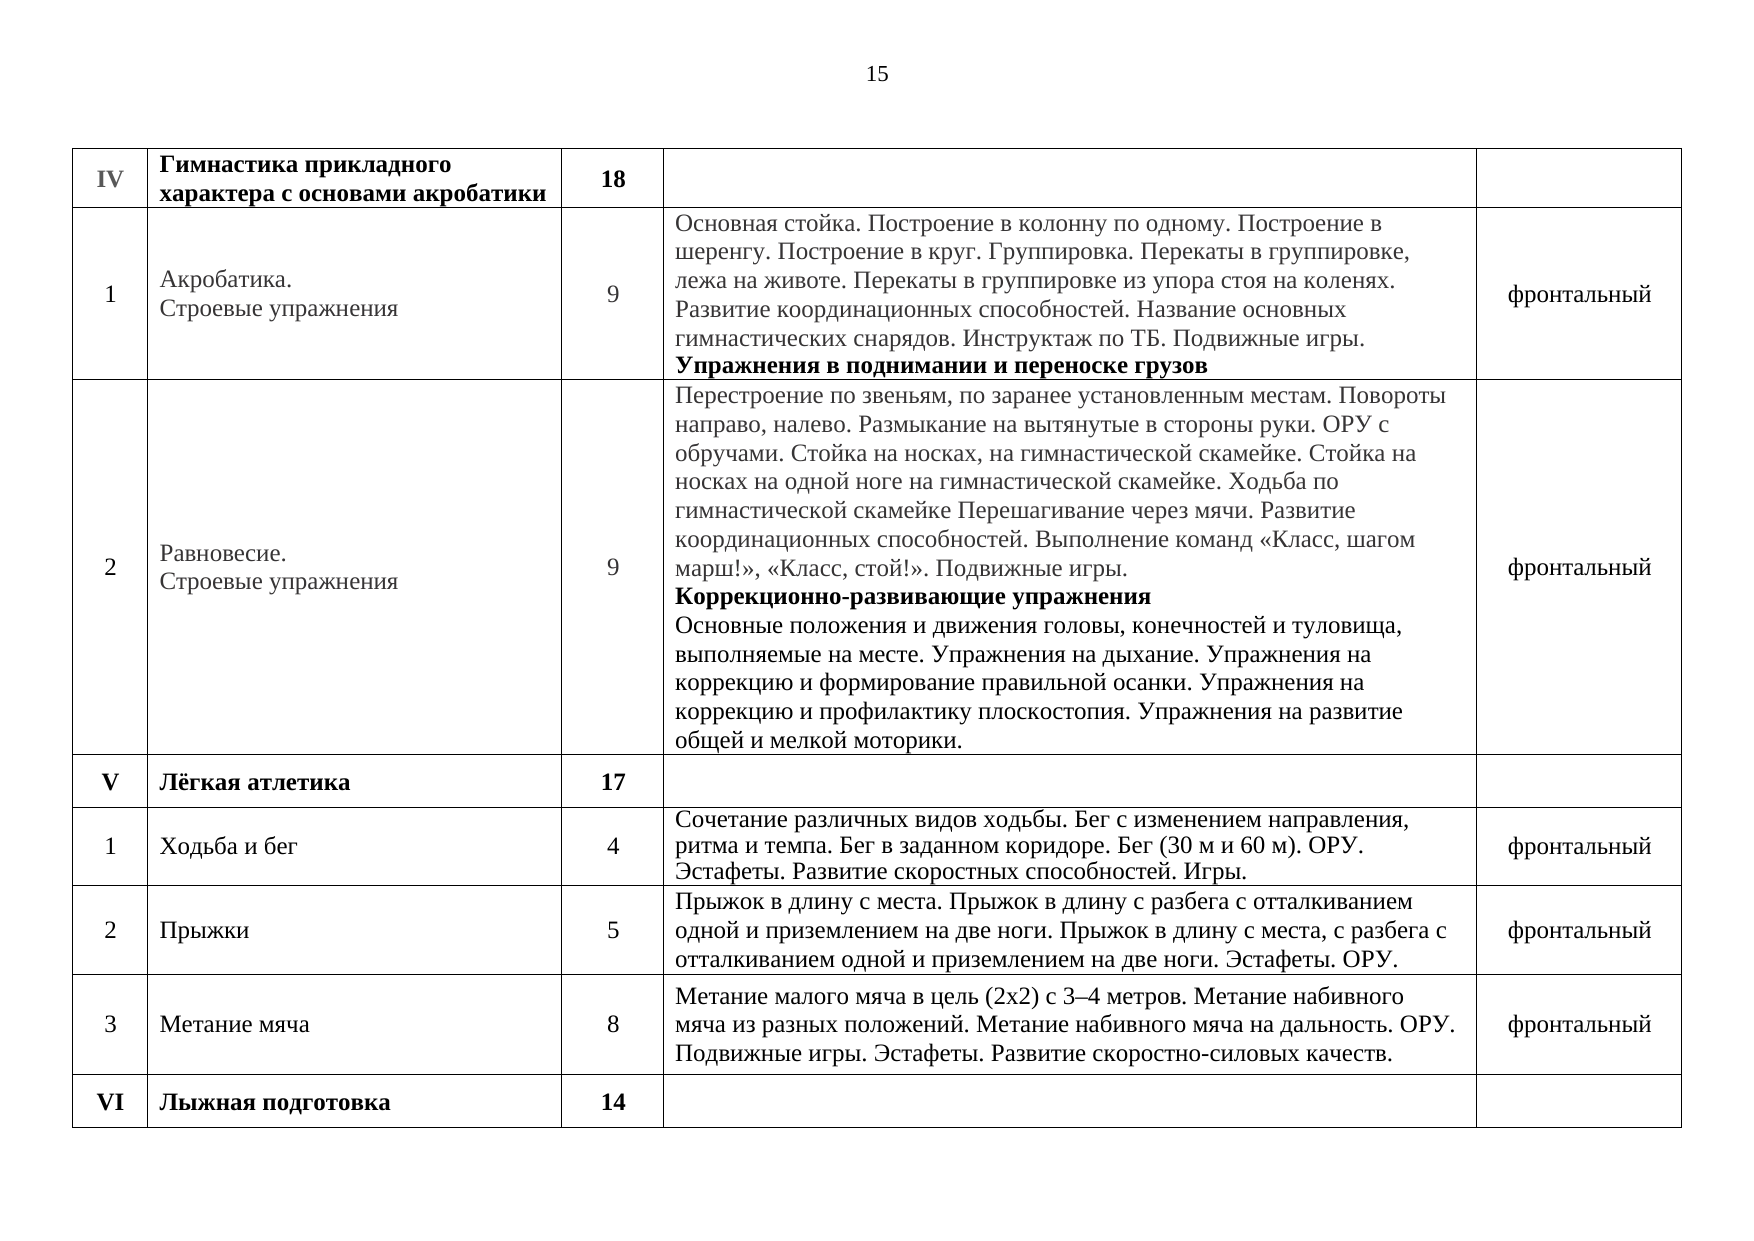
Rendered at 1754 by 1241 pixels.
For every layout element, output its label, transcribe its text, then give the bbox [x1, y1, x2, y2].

table_cell Перестроение по звеньям, по заранее установленным местам. Повороты направо, налево. Размыкание на вытянутые в стороны руки. ОРУ с обручами. Стойка на носках, на гимнастической скамейке. Стойка на носках на одной ноге на гимнастической скамейке. Ходьба по гимнастической скамейке Перешагивание через мячи. Развитие координационных способностей. Выполнение команд «Класс, шагом марш!», «Класс, стой!». Подвижные игры. Коррекционно-развивающие упражнения Основные положения и движения головы, конечностей и туловища, выполняемые на месте. Упражнения на дыхание. Упражнения на коррекцию и формирование правильной осанки. Упражнения на коррекцию и профилактику плоскостопия. Упражнения на развитие общей и мелкой моторики. [664, 380, 1476, 754]
table_cell фронтальный [1477, 975, 1681, 1074]
table_cell 4 [562, 808, 663, 885]
table_cell Лыжная подготовка [148, 1075, 561, 1127]
table_header 18 [562, 149, 663, 207]
table_cell 17 [562, 755, 663, 807]
table_cell фронтальный [1477, 208, 1681, 379]
table_cell 9 [562, 208, 663, 379]
table_cell Акробатика. Строевые упражнения [148, 208, 561, 379]
table_cell [664, 1075, 1476, 1127]
table_cell Прыжки [148, 886, 561, 973]
table_cell 3 [73, 975, 147, 1074]
table_cell V [73, 755, 147, 807]
table_cell Лёгкая атлетика [148, 755, 561, 807]
table_cell Равновесие. Строевые упражнения [148, 380, 561, 754]
table_cell 1 [73, 208, 147, 379]
table_cell 2 [73, 380, 147, 754]
table_cell 14 [562, 1075, 663, 1127]
table_cell 9 [562, 380, 663, 754]
table_header IV [73, 149, 147, 207]
table_cell Основная стойка. Построение в колонну по одному. Построение в шеренгу. Построение в круг. Группировка. Перекаты в группировке, лежа на животе. Перекаты в группировке из упора стоя на коленях. Развитие координационных способностей. Название основных гимнастических снарядов. Инструктаж по ТБ. Подвижные игры. Упражнения в поднимании и переноске грузов [664, 208, 1476, 379]
table_cell Прыжок в длину с места. Прыжок в длину с разбега с отталкиванием одной и приземлением на две ноги. Прыжок в длину с места, с разбега с отталкиванием одной и приземлением на две ноги. Эстафеты. ОРУ. [664, 886, 1476, 973]
table_header [664, 149, 1476, 207]
table_cell Метание мяча [148, 975, 561, 1074]
table_cell 8 [562, 975, 663, 1074]
table_header [1477, 149, 1681, 207]
table_cell фронтальный [1477, 380, 1681, 754]
table_cell 1 [73, 808, 147, 885]
table_cell Сочетание различных видов ходьбы. Бег с изменением направления, ритма и темпа. Бег в заданном коридоре. Бег (30 м и 60 м). ОРУ. Эстафеты. Развитие скоростных способностей. Игры. [664, 808, 1476, 885]
table_cell [664, 755, 1476, 807]
table_cell 2 [73, 886, 147, 973]
table_cell фронтальный [1477, 886, 1681, 973]
table_cell 5 [562, 886, 663, 973]
table_cell фронтальный [1477, 808, 1681, 885]
table_cell [1477, 1075, 1681, 1127]
table_header Гимнастика прикладного характера с основами акробатики [148, 149, 561, 207]
table_cell [1477, 755, 1681, 807]
table_cell VI [73, 1075, 147, 1127]
table_cell Ходьба и бег [148, 808, 561, 885]
table_cell Метание малого мяча в цель (2х2) с 3–4 метров. Метание набивного мяча из разных положений. Метание набивного мяча на дальность. ОРУ. Подвижные игры. Эстафеты. Развитие скоростно-силовых качеств. [664, 975, 1476, 1074]
